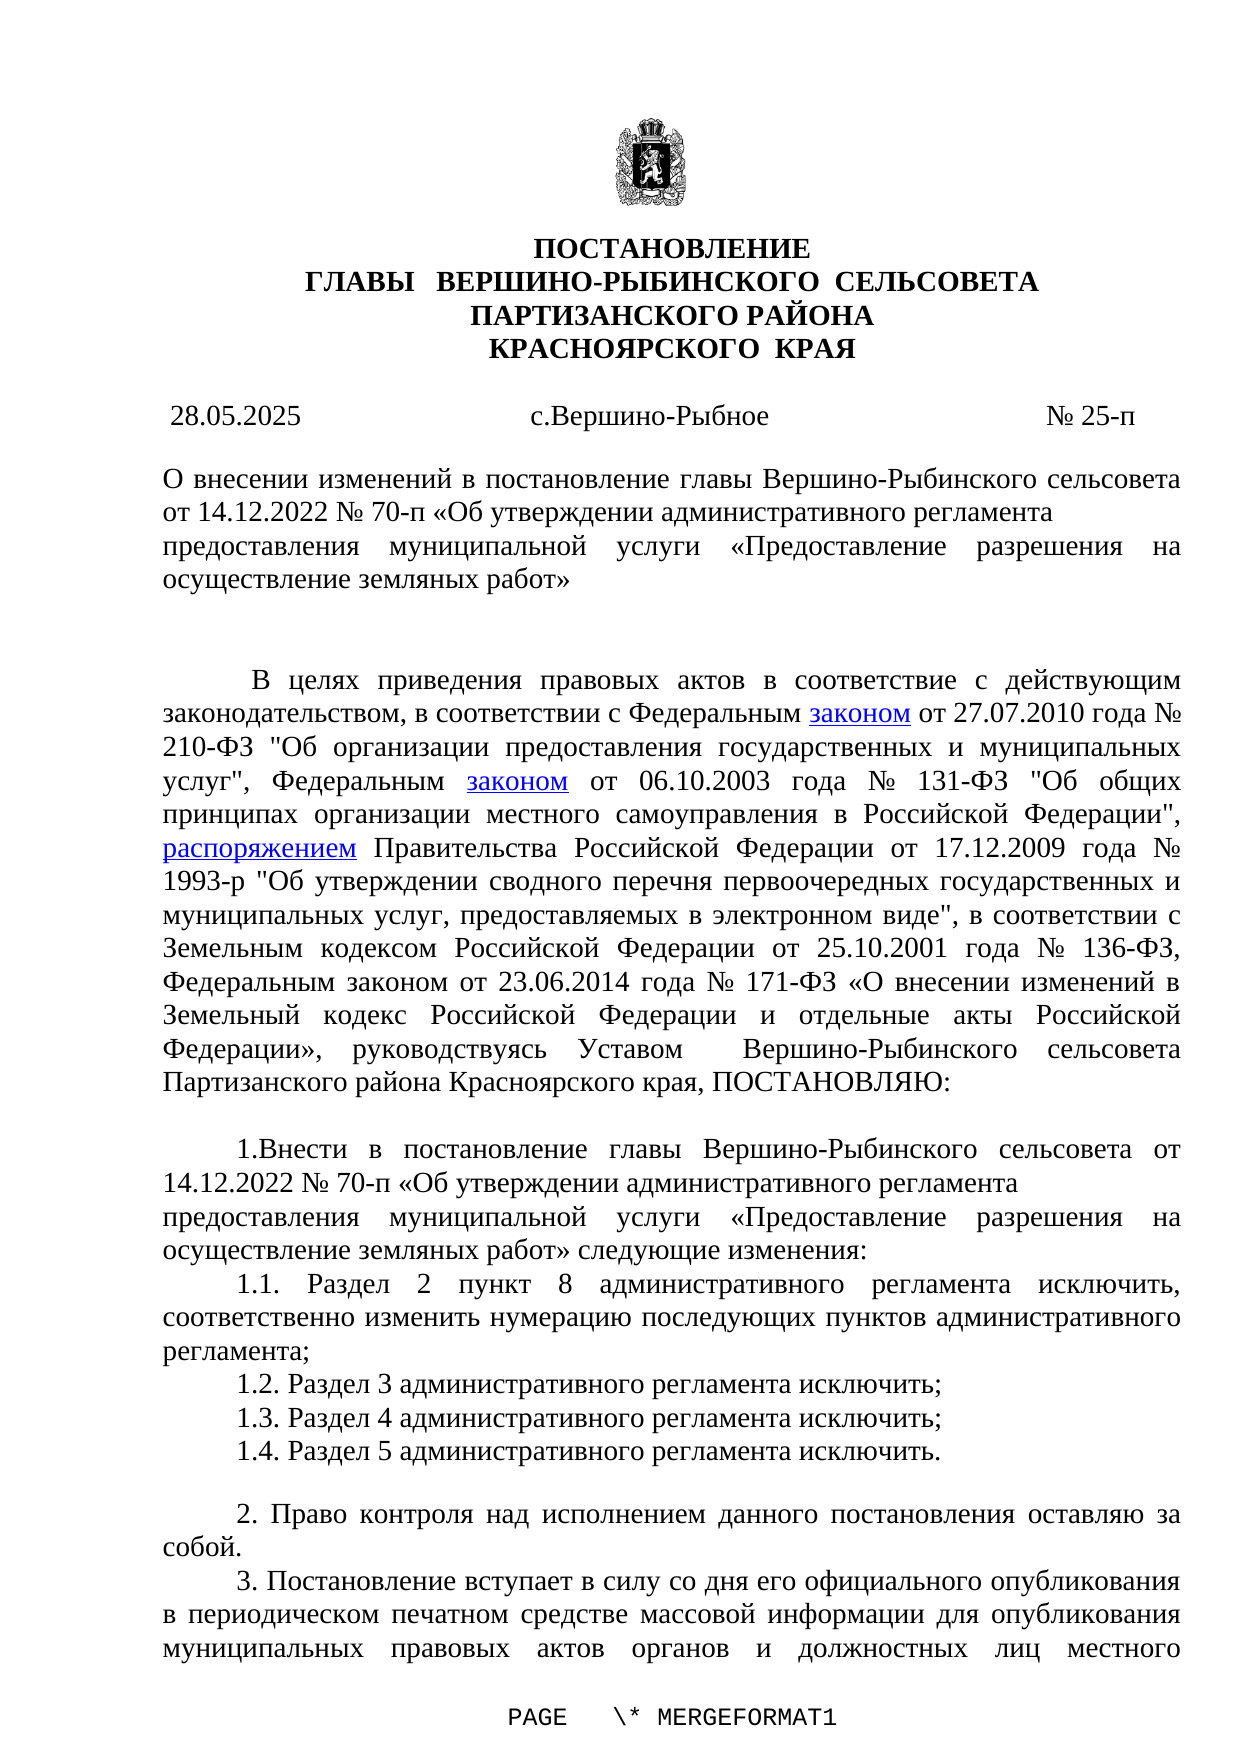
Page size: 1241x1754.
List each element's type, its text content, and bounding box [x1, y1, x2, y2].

text 1.Внести в постановление главы Вершино-Рыбинского сельсовета от 14.12.2022 № 70-п «Об утверждении административного регламента [162, 1132, 1182, 1199]
text предоставления муниципальной услуги «Предоставление разрешения на осуществление земляных работ» следующие изменения: [162, 1199, 1182, 1266]
text 1.2. Раздел 3 административного регламента исключить; [162, 1366, 1182, 1400]
text КРАСНОЯРСКОГО КРАЯ [162, 331, 1182, 365]
text ПАРТИЗАНСКОГО РАЙОНА [162, 298, 1182, 331]
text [162, 1563, 1182, 1663]
table_header 28.05.2025 [151, 399, 483, 432]
title ПОСТАНОВЛЕНИЕ [162, 231, 1182, 264]
text 1.1. Раздел 2 пункт 8 административного регламента исключить, соответственно изменить нумерацию последующих пунктов административного регламента; [162, 1266, 1182, 1366]
text 1.3. Раздел 4 административного регламента исключить; [162, 1400, 1182, 1433]
title ГЛАВЫ ВЕРШИНО-РЫБИНСКОГО СЕЛЬСОВЕТА [162, 264, 1182, 298]
picture [615, 118, 686, 206]
title предоставления муниципальной услуги «Предоставление разрешения на осуществление земляных работ» [162, 528, 1182, 595]
text 2. Право контроля над исполнением данного постановления оставляю за собой. [162, 1496, 1182, 1563]
table_header № 25-п [816, 399, 1148, 432]
text В целях приведения правовых актов в соответствие с действующим законодательством, в соответствии с Федеральным законом от 27.07.2010 года № 210-ФЗ "Об организации предоставления государственных и муниципальных услуг", Федеральным законом от 06.10.2003 года № 131-ФЗ "Об общих принципах организации местного самоуправления в Российской Федерации", распоряжением Правительства Российской Федерации от 17.12.2009 года № 1993-р "Об утверждении сводного перечня первоочередных государственных и муниципальных услуг, предоставляемых в электронном виде", в соответствии с Земельным кодексом Российской Федерации от 25.10.2001 года № 136-ФЗ, Федеральным законом от 23.06.2014 года № 171-ФЗ «О внесении изменений в Земельный кодекс Российской Федерации и отдельные акты Российской Федерации», руководствуясь Уставом Вершино-Рыбинского сельсовета Партизанского района Красноярского края, ПОСТАНОВЛЯЮ: [162, 662, 1182, 1098]
title О внесении изменений в постановление главы Вершино-Рыбинского сельсовета от 14.12.2022 № 70-п «Об утверждении административного регламента [162, 461, 1182, 528]
table_header с.Вершино-Рыбное [483, 399, 816, 432]
text 1.4. Раздел 5 административного регламента исключить. [162, 1433, 1182, 1467]
